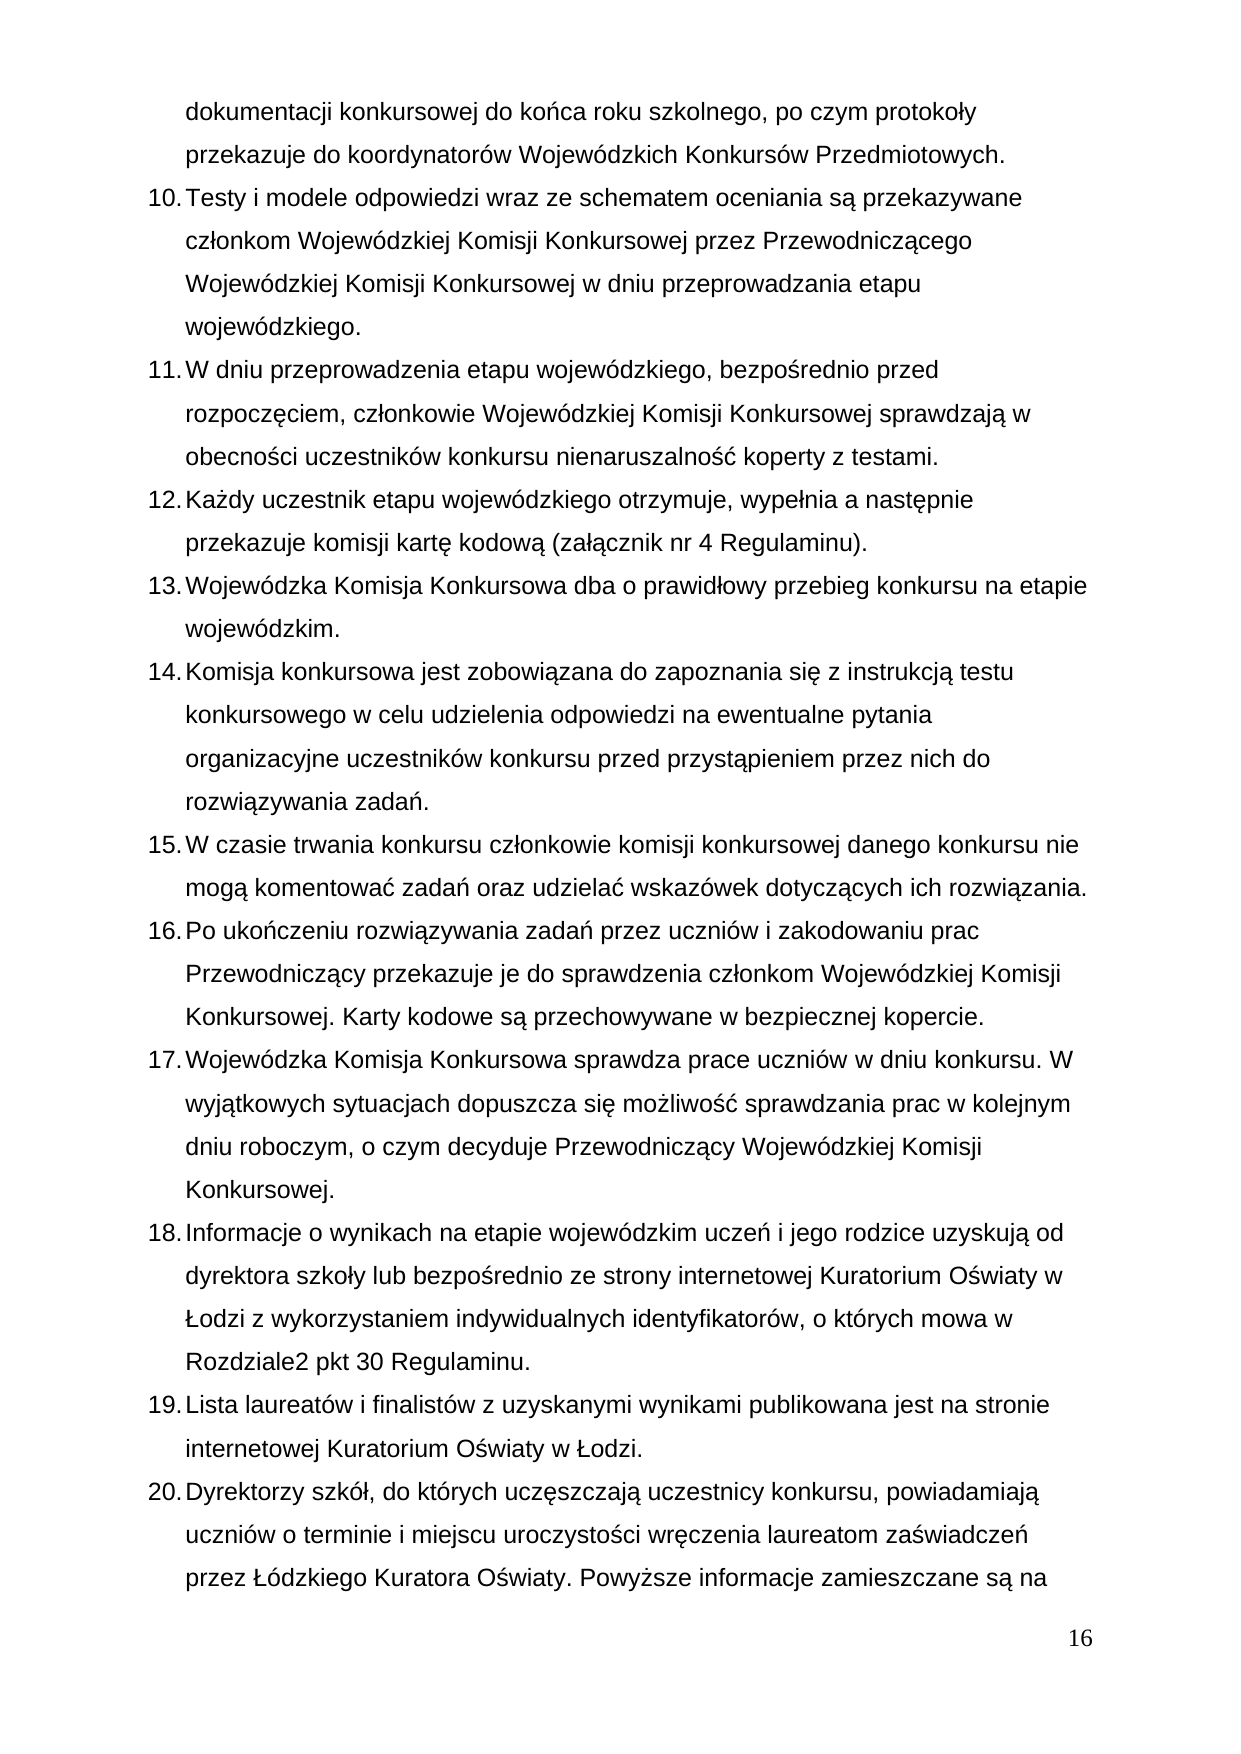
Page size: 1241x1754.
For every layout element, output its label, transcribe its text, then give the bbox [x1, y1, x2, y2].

list Wojewódzka Komisja Konkursowa sprawdza prace uczniów w dniu konkursu. W wyjątkowych sytuacjach dopuszcza się możliwość sprawdzania prac w kolejnym dniu roboczym, o czym decyduje Przewodniczący Wojewódzkiej Komisji Konkursowej. [148, 1045, 1093, 1203]
list Lista laureatów i finalistów z uzyskanymi wynikami publikowana jest na stronie internetowej Kuratorium Oświaty w Łodzi. [148, 1390, 1093, 1462]
list Wojewódzka Komisja Konkursowa dba o prawidłowy przebieg konkursu na etapie wojewódzkim. [148, 571, 1093, 643]
list W czasie trwania konkursu członkowie komisji konkursowej danego konkursu nie mogą komentować zadań oraz udzielać wskazówek dotyczących ich rozwiązania. [148, 830, 1093, 902]
list W dniu przeprowadzenia etapu wojewódzkiego, bezpośrednio przed rozpoczęciem, członkowie Wojewódzkiej Komisji Konkursowej sprawdzają w obecności uczestników konkursu nienaruszalność koperty z testami. [148, 355, 1093, 470]
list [148, 1477, 1093, 1592]
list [148, 97, 1093, 168]
list Po ukończeniu rozwiązywania zadań przez uczniów i zakodowaniu prac Przewodniczący przekazuje je do sprawdzenia członkom Wojewódzkiej Komisji Konkursowej. Karty kodowe są przechowywane w bezpiecznej kopercie. [148, 916, 1093, 1031]
list Komisja konkursowa jest zobowiązana do zapoznania się z instrukcją testu konkursowego w celu udzielenia odpowiedzi na ewentualne pytania organizacyjne uczestników konkursu przed przystąpieniem przez nich do rozwiązywania zadań. [148, 657, 1093, 815]
list Informacje o wynikach na etapie wojewódzkim uczeń i jego rodzice uzyskują od dyrektora szkoły lub bezpośrednio ze strony internetowej Kuratorium Oświaty w Łodzi z wykorzystaniem indywidualnych identyfikatorów, o których mowa w Rozdziale2 pkt 30 Regulaminu. [148, 1218, 1093, 1376]
list Testy i modele odpowiedzi wraz ze schematem oceniania są przekazywane członkom Wojewódzkiej Komisji Konkursowej przez Przewodniczącego Wojewódzkiej Komisji Konkursowej w dniu przeprowadzania etapu wojewódzkiego. [148, 183, 1093, 341]
list Każdy uczestnik etapu wojewódzkiego otrzymuje, wypełnia a następnie przekazuje komisji kartę kodową (załącznik nr 4 Regulaminu). [148, 485, 1093, 557]
